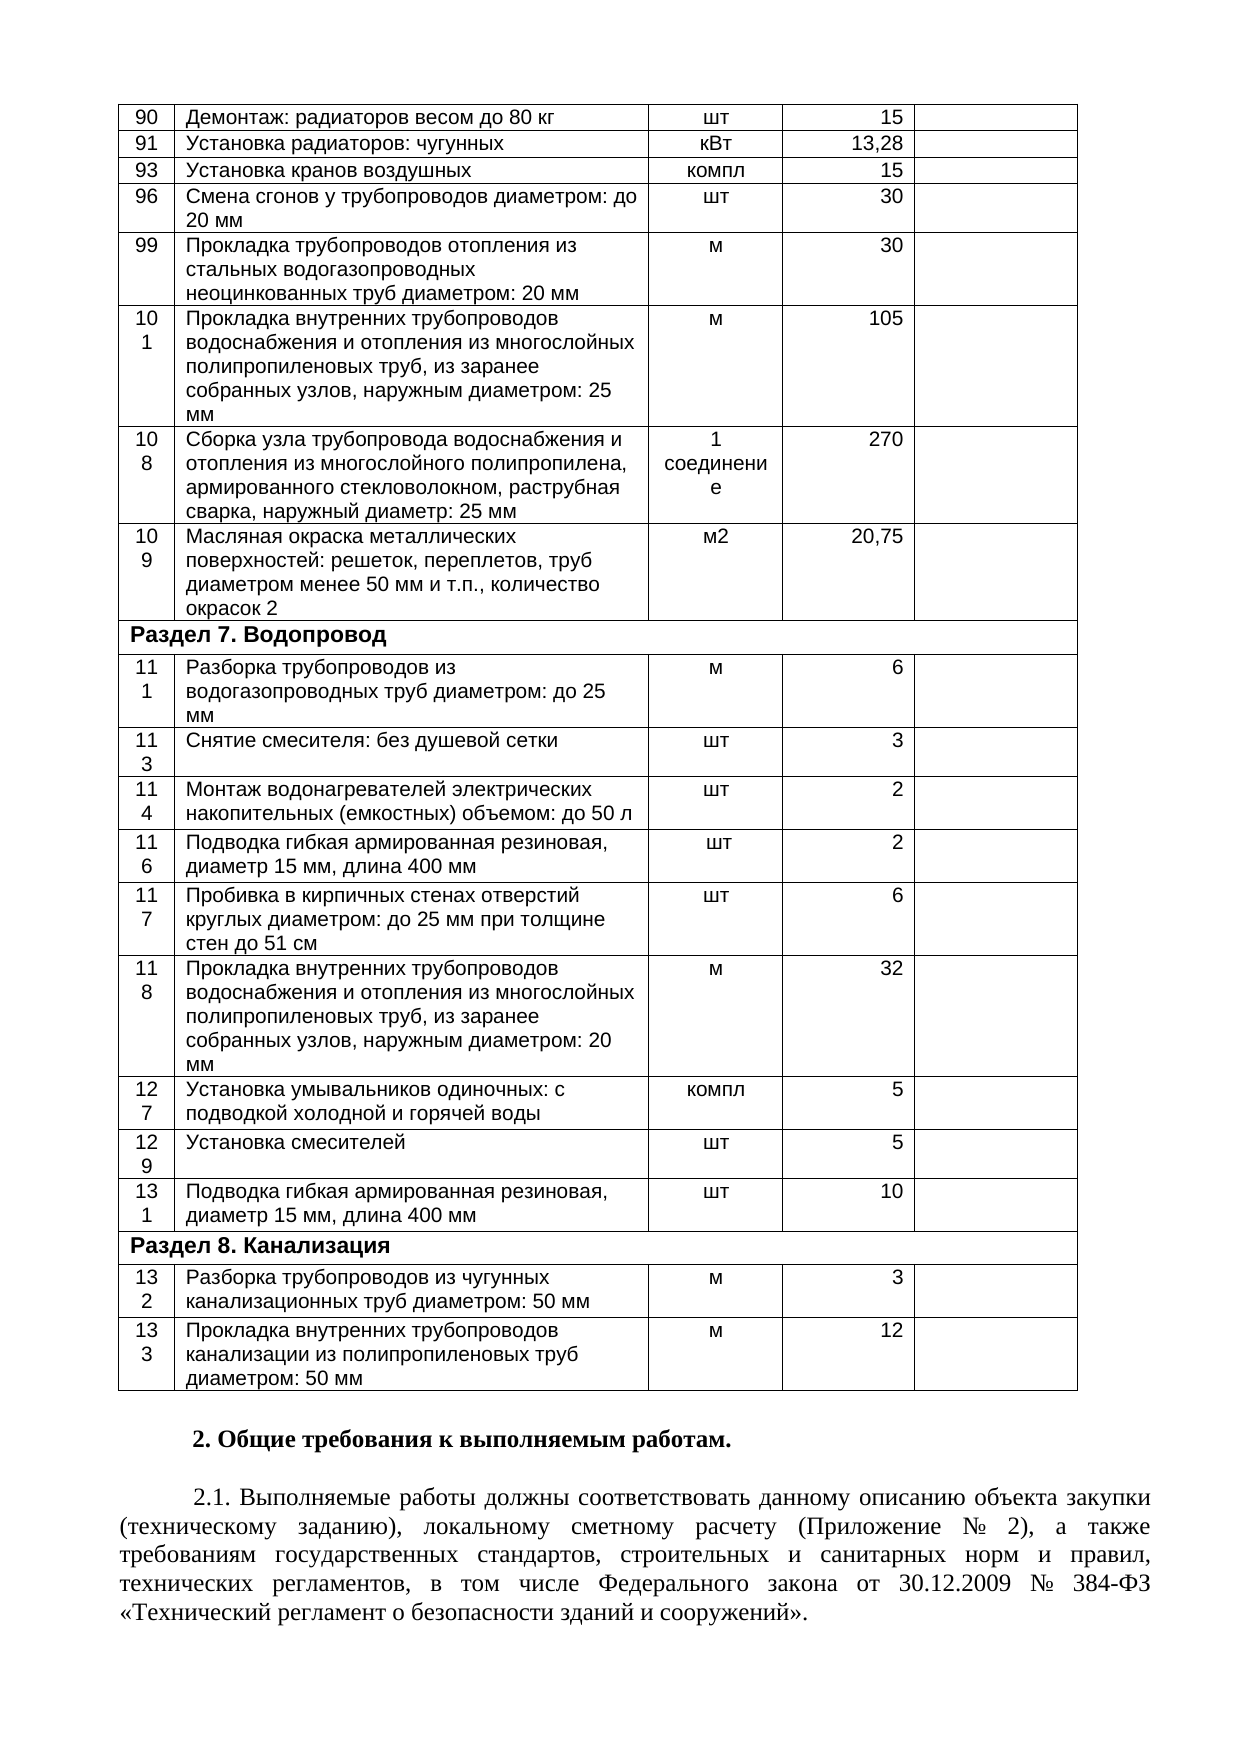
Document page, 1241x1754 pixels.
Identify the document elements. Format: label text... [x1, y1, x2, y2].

table_cell [915, 158, 1077, 183]
table_cell 15 [783, 105, 914, 130]
table_cell Подводка гибкая армированная резиновая, диаметр 15 мм, длина 400 мм [175, 1179, 648, 1231]
table_cell 114 [119, 777, 174, 829]
table_cell шт [649, 1179, 782, 1231]
table_cell Установка кранов воздушных [175, 158, 648, 183]
table_cell 117 [119, 883, 174, 955]
table_cell Разборка трубопроводов из чугунных канализационных труб диаметром: 50 мм [175, 1265, 648, 1317]
table_cell 133 [119, 1318, 174, 1390]
table_cell 127 [119, 1077, 174, 1129]
table_cell м [649, 1318, 782, 1390]
table_cell Прокладка внутренних трубопроводов водоснабжения и отопления из многослойных полипропиленовых труб, из заранее собранных узлов, наружным диаметром: 25 мм [175, 306, 648, 426]
table_cell Прокладка трубопроводов отопления из стальных водогазопроводных неоцинкованных труб диаметром: 20 мм [175, 233, 648, 305]
table_cell 101 [119, 306, 174, 426]
table_cell шт [649, 883, 782, 955]
table_cell Пробивка в кирпичных стенах отверстий круглых диаметром: до 25 мм при толщине стен до 51 см [175, 883, 648, 955]
table_cell 131 [119, 1179, 174, 1231]
table_cell [915, 1077, 1077, 1129]
table_cell Снятие смесителя: без душевой сетки [175, 728, 648, 776]
table_cell м [649, 233, 782, 305]
table_cell 105 [783, 306, 914, 426]
table_cell кВт [649, 131, 782, 157]
table_cell [915, 956, 1077, 1076]
table_cell Смена сгонов у трубопроводов диаметром: до 20 мм [175, 184, 648, 232]
table_cell 118 [119, 956, 174, 1076]
table_cell 91 [119, 131, 174, 157]
table_cell [915, 1265, 1077, 1317]
table_cell 96 [119, 184, 174, 232]
table_cell 12 [783, 1318, 914, 1390]
table_cell Установка радиаторов: чугунных [175, 131, 648, 157]
table_cell 3 [783, 1265, 914, 1317]
table_cell [915, 105, 1077, 130]
table_cell 99 [119, 233, 174, 305]
table_cell Сборка узла трубопровода водоснабжения и отопления из многослойного полипропилена, армированного стекловолокном, раструбная сварка, наружный диаметр: 25 мм [175, 427, 648, 523]
table_cell м [649, 306, 782, 426]
table_cell 132 [119, 1265, 174, 1317]
table_cell [915, 655, 1077, 727]
text 2.1. Выполняемые работы должны соответствовать данному описанию объекта закупки (техническому заданию), локальному сметному расчету (Приложение № 2), а также требованиям государственных стандартов, строительных и санитарных норм и правил, технических регламентов, в том числе Федерального закона от 30.12.2009 № 384-ФЗ «Технический регламент о безопасности зданий и сооружений». [119, 1482, 1152, 1626]
table_cell компл [649, 1077, 782, 1129]
table_cell 30 [783, 233, 914, 305]
table_cell [915, 1130, 1077, 1178]
table_cell 109 [119, 524, 174, 619]
table_cell 2 [783, 777, 914, 829]
table_cell Прокладка внутренних трубопроводов водоснабжения и отопления из многослойных полипропиленовых труб, из заранее собранных узлов, наружным диаметром: 20 мм [175, 956, 648, 1076]
table_cell Установка умывальников одиночных: с подводкой холодной и горячей воды [175, 1077, 648, 1129]
table_cell 13,28 [783, 131, 914, 157]
table_cell Раздел 7. Водопровод [119, 621, 1077, 654]
table_cell 6 [783, 883, 914, 955]
table_cell 15 [783, 158, 914, 183]
table_cell шт [649, 184, 782, 232]
table_cell [915, 306, 1077, 426]
table_cell [915, 883, 1077, 955]
table_cell 111 [119, 655, 174, 727]
table_cell 1 соединение [649, 427, 782, 523]
table_cell [915, 233, 1077, 305]
table_cell шт [649, 830, 782, 882]
table_cell [915, 1179, 1077, 1231]
table_cell Раздел 8. Канализация [119, 1232, 1077, 1264]
table_cell 129 [119, 1130, 174, 1178]
table_cell шт [649, 777, 782, 829]
table_cell Разборка трубопроводов из водогазопроводных труб диаметром: до 25 мм [175, 655, 648, 727]
table_cell [915, 524, 1077, 619]
table_cell шт [649, 1130, 782, 1178]
table_cell [915, 728, 1077, 776]
table_cell [915, 427, 1077, 523]
table_cell 3 [783, 728, 914, 776]
text 2. Общие требования к выполняемым работам. [192, 1424, 1152, 1453]
table_cell [915, 1318, 1077, 1390]
table_cell [915, 830, 1077, 882]
table_cell 5 [783, 1077, 914, 1129]
table_cell 270 [783, 427, 914, 523]
table_cell Масляная окраска металлических поверхностей: решеток, переплетов, труб диаметром менее 50 мм и т.п., количество окрасок 2 [175, 524, 648, 619]
table_cell Монтаж водонагревателей электрических накопительных (емкостных) объемом: до 50 л [175, 777, 648, 829]
table_cell 5 [783, 1130, 914, 1178]
table_cell Подводка гибкая армированная резиновая, диаметр 15 мм, длина 400 мм [175, 830, 648, 882]
table_cell 32 [783, 956, 914, 1076]
table_cell м [649, 956, 782, 1076]
table_cell Установка смесителей [175, 1130, 648, 1178]
table_cell 20,75 [783, 524, 914, 619]
table_cell 30 [783, 184, 914, 232]
table_cell шт [649, 728, 782, 776]
table_cell 6 [783, 655, 914, 727]
table_cell 10 [783, 1179, 914, 1231]
table_cell м [649, 655, 782, 727]
table_cell 2 [783, 830, 914, 882]
table_cell компл [649, 158, 782, 183]
table_cell 116 [119, 830, 174, 882]
table_cell 108 [119, 427, 174, 523]
table_cell [915, 184, 1077, 232]
table_cell шт [649, 105, 782, 130]
table_cell [915, 131, 1077, 157]
table_cell 93 [119, 158, 174, 183]
table_cell м [649, 1265, 782, 1317]
table_cell 90 [119, 105, 174, 130]
table_cell м2 [649, 524, 782, 619]
table_cell Прокладка внутренних трубопроводов канализации из полипропиленовых труб диаметром: 50 мм [175, 1318, 648, 1390]
table_cell 113 [119, 728, 174, 776]
table_cell [915, 777, 1077, 829]
table_cell Демонтаж: радиаторов весом до 80 кг [175, 105, 648, 130]
